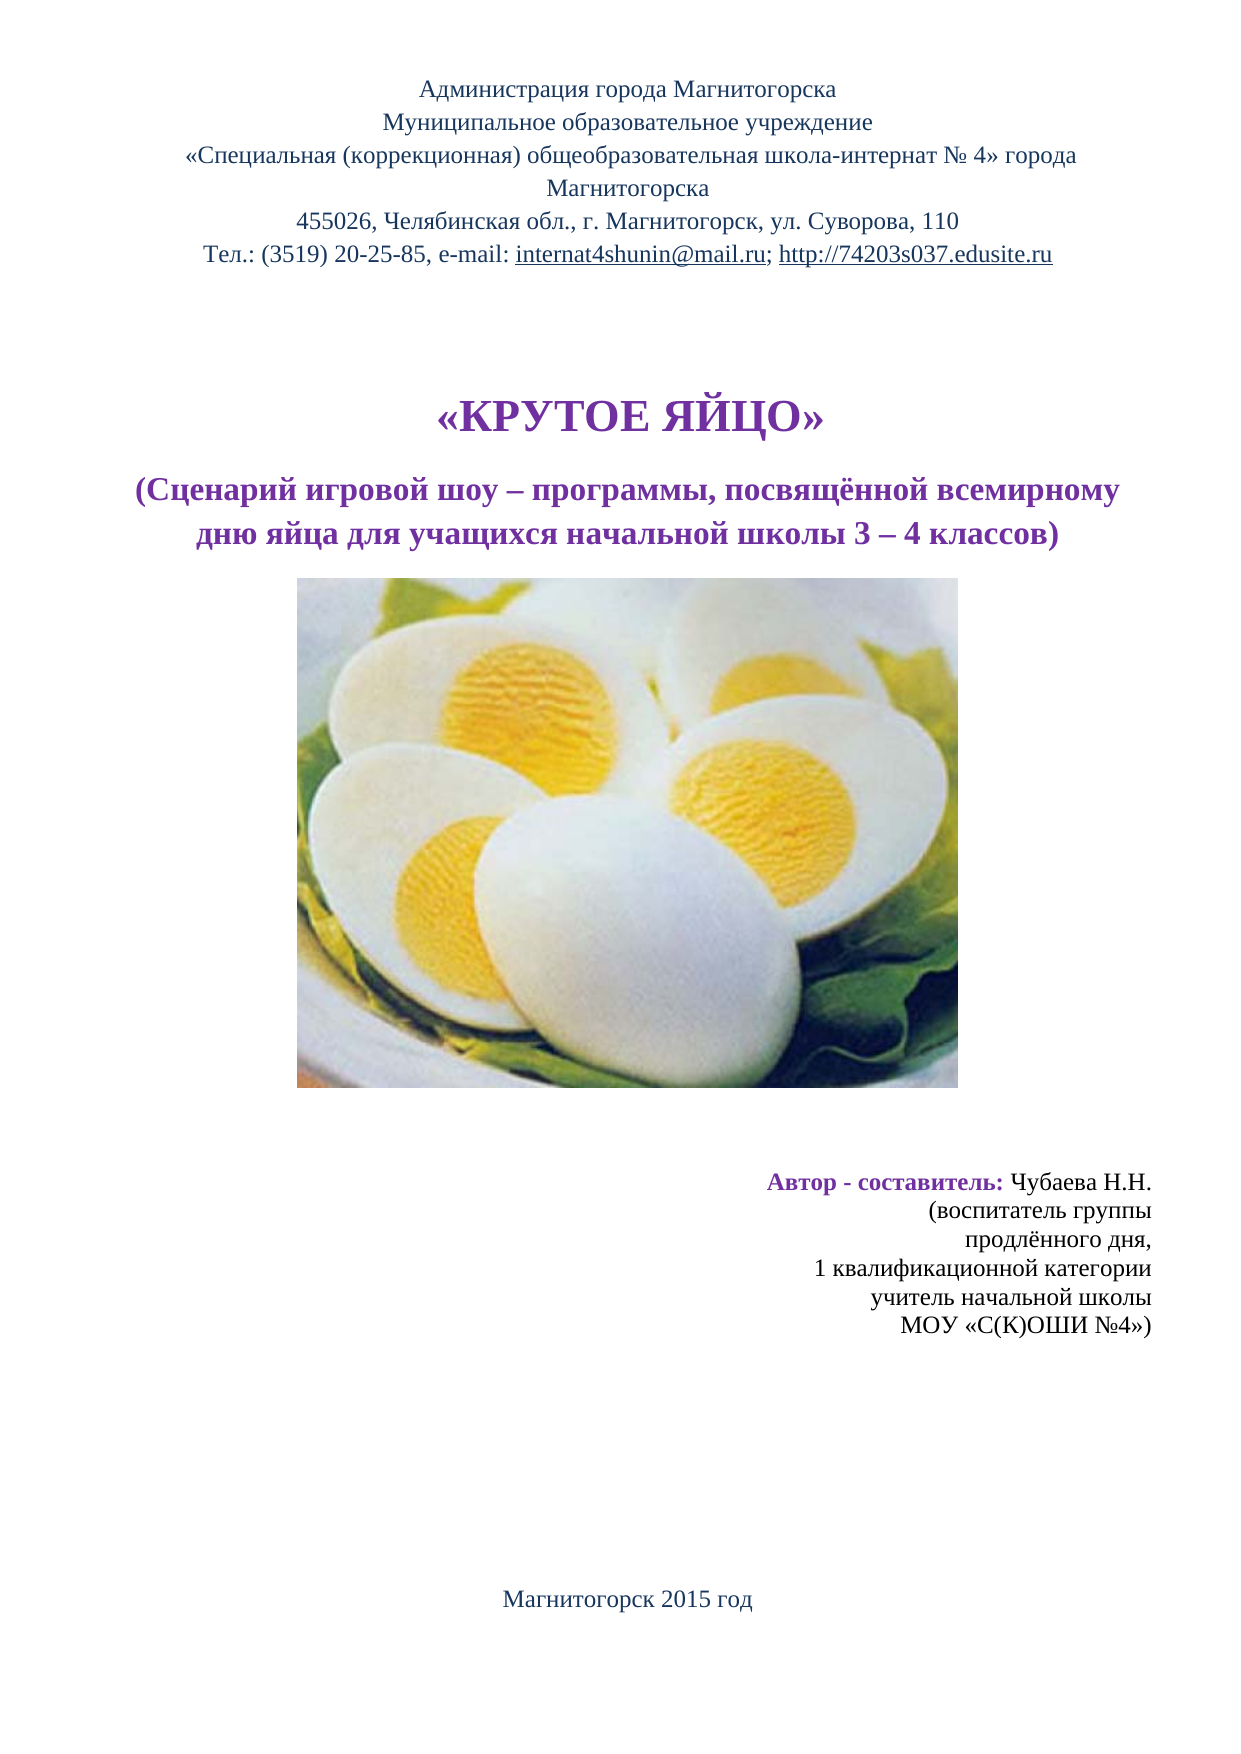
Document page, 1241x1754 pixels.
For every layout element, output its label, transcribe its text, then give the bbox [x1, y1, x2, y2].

text Муниципальное образовательное учреждение [103, 107, 1152, 136]
text Автор - составитель: Чубаева Н.Н. [103, 1167, 1152, 1196]
text Тел.: (3519) 20-25-85, e-mail: internatHYPERLINK "mailto:internat4shunin@mail.ru"4HYPERLINK "mailto:internat4shunin@mail.ru"shuninHYPERLINK "mailto:internat4shunin@mail.ru"@HYPERLINK "mailto:internat4shunin@mail.ru"mailHYPERLINK "mailto:internat4shunin@mail.ru".HYPERLINK "mailto:internat4shunin@mail.ru"ru; http://74203s037.edusite.ru [103, 239, 1152, 268]
text Администрация города Магнитогорска [103, 74, 1152, 103]
text учитель начальной школы [103, 1282, 1152, 1311]
text 455026, Челябинская обл., г. Магнитогорск, ул. Суворова, 110 [103, 206, 1152, 235]
text 1 квалификационной категории [103, 1253, 1152, 1282]
text «КРУТОЕ ЯЙЦО» [103, 388, 1152, 441]
text «Специальная (коррекционная) общеобразовательная школа-интернат № 4» города Магнитогорска [103, 140, 1152, 202]
text (воспитатель группы [103, 1196, 1152, 1224]
text МОУ «С(К)ОШИ №4») [103, 1311, 1152, 1339]
text Магнитогорск 2015 год [103, 1584, 1152, 1613]
text продлённого дня, [103, 1224, 1152, 1253]
picture [297, 578, 958, 1088]
text (Сценарий игровой шоу – программы, посвящённой всемирному дню яйца для учащихся начальной школы 3 – 4 классов) [103, 469, 1152, 552]
